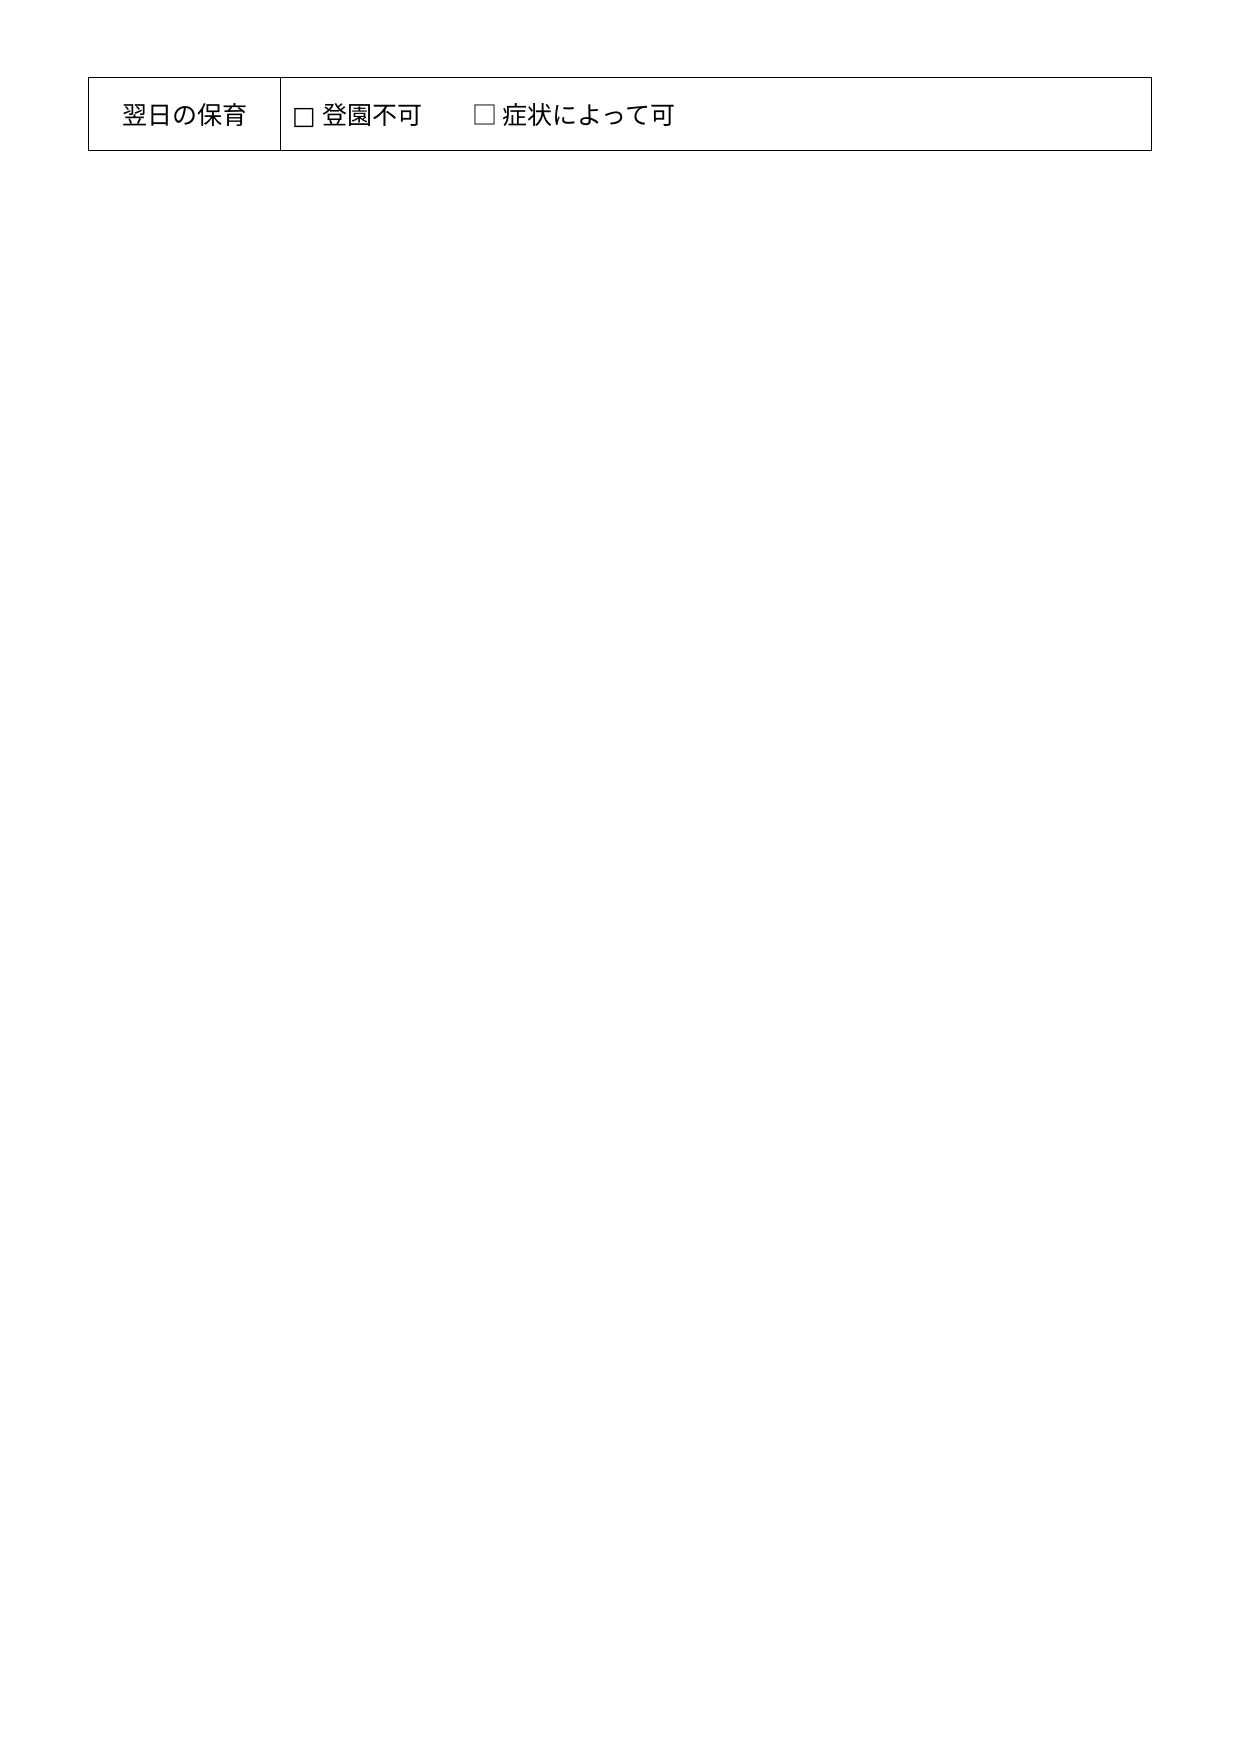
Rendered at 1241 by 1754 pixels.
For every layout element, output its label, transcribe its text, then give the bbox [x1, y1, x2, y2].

table_cell 翌日の保育 [89, 78, 280, 150]
table_cell □ 登園不可 □ 症状によって可 [281, 78, 1151, 150]
